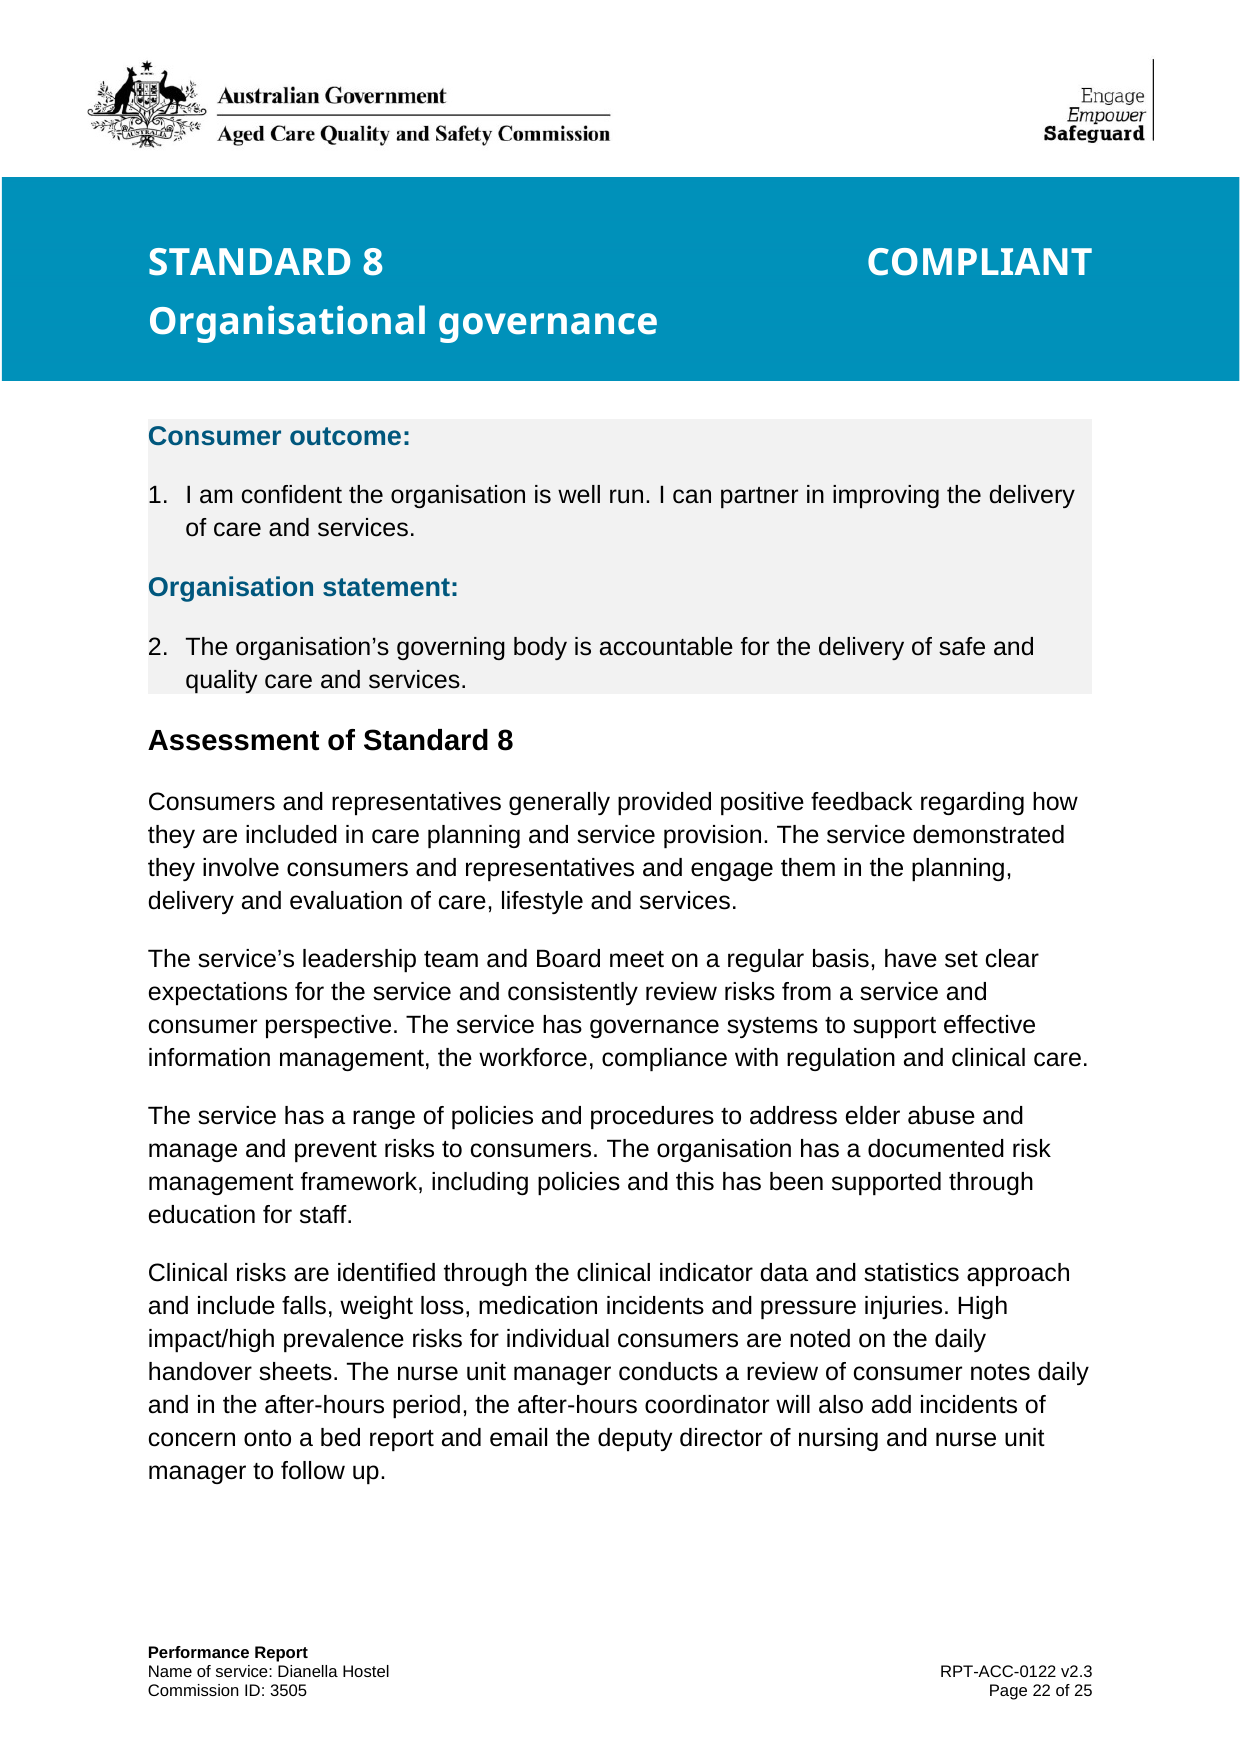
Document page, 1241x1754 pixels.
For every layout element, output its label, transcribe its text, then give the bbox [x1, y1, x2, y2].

subtitle Organisation statement: [148, 571, 1092, 603]
picture [1, 0, 1241, 169]
text Clinical risks are identified through the clinical indicator data and statistics approach and include falls, weight loss, medication incidents and pressure injuries. High impact/high prevalence risks for individual consumers are noted on the daily handover sheets. The nurse unit manager conducts a review of consumer notes daily and in the after-hours period, the after-hours coordinator will also add incidents of concern onto a bed report and email the deputy director of nursing and nurse unit manager to follow up. [148, 1258, 1092, 1485]
text The service has a range of policies and procedures to address elder abuse and manage and prevent risks to consumers. The organisation has a documented risk management framework, including policies and this has been supported through education for staff. [148, 1101, 1092, 1229]
subtitle Consumer outcome: [148, 419, 1092, 451]
text Consumers and representatives generally provided positive feedback regarding how they are included in care planning and service provision. The service demonstrated they involve consumers and representatives and engage them in the planning, delivery and evaluation of care, lifestyle and services. [148, 787, 1092, 915]
list I am confident the organisation is well run. I can partner in improving the delivery of care and services. [148, 480, 1092, 542]
list The organisation’s governing body is accountable for the delivery of safe and quality care and services. [148, 632, 1092, 694]
subtitle STANDARD 8 COMPLIANT Organisational governance [148, 236, 1092, 345]
subtitle Assessment of Standard 8 [148, 723, 1092, 757]
text The service’s leadership team and Board meet on a regular basis, have set clear expectations for the service and consistently review risks from a service and consumer perspective. The service has governance systems to support effective information management, the workforce, compliance with regulation and clinical care. [148, 944, 1092, 1072]
